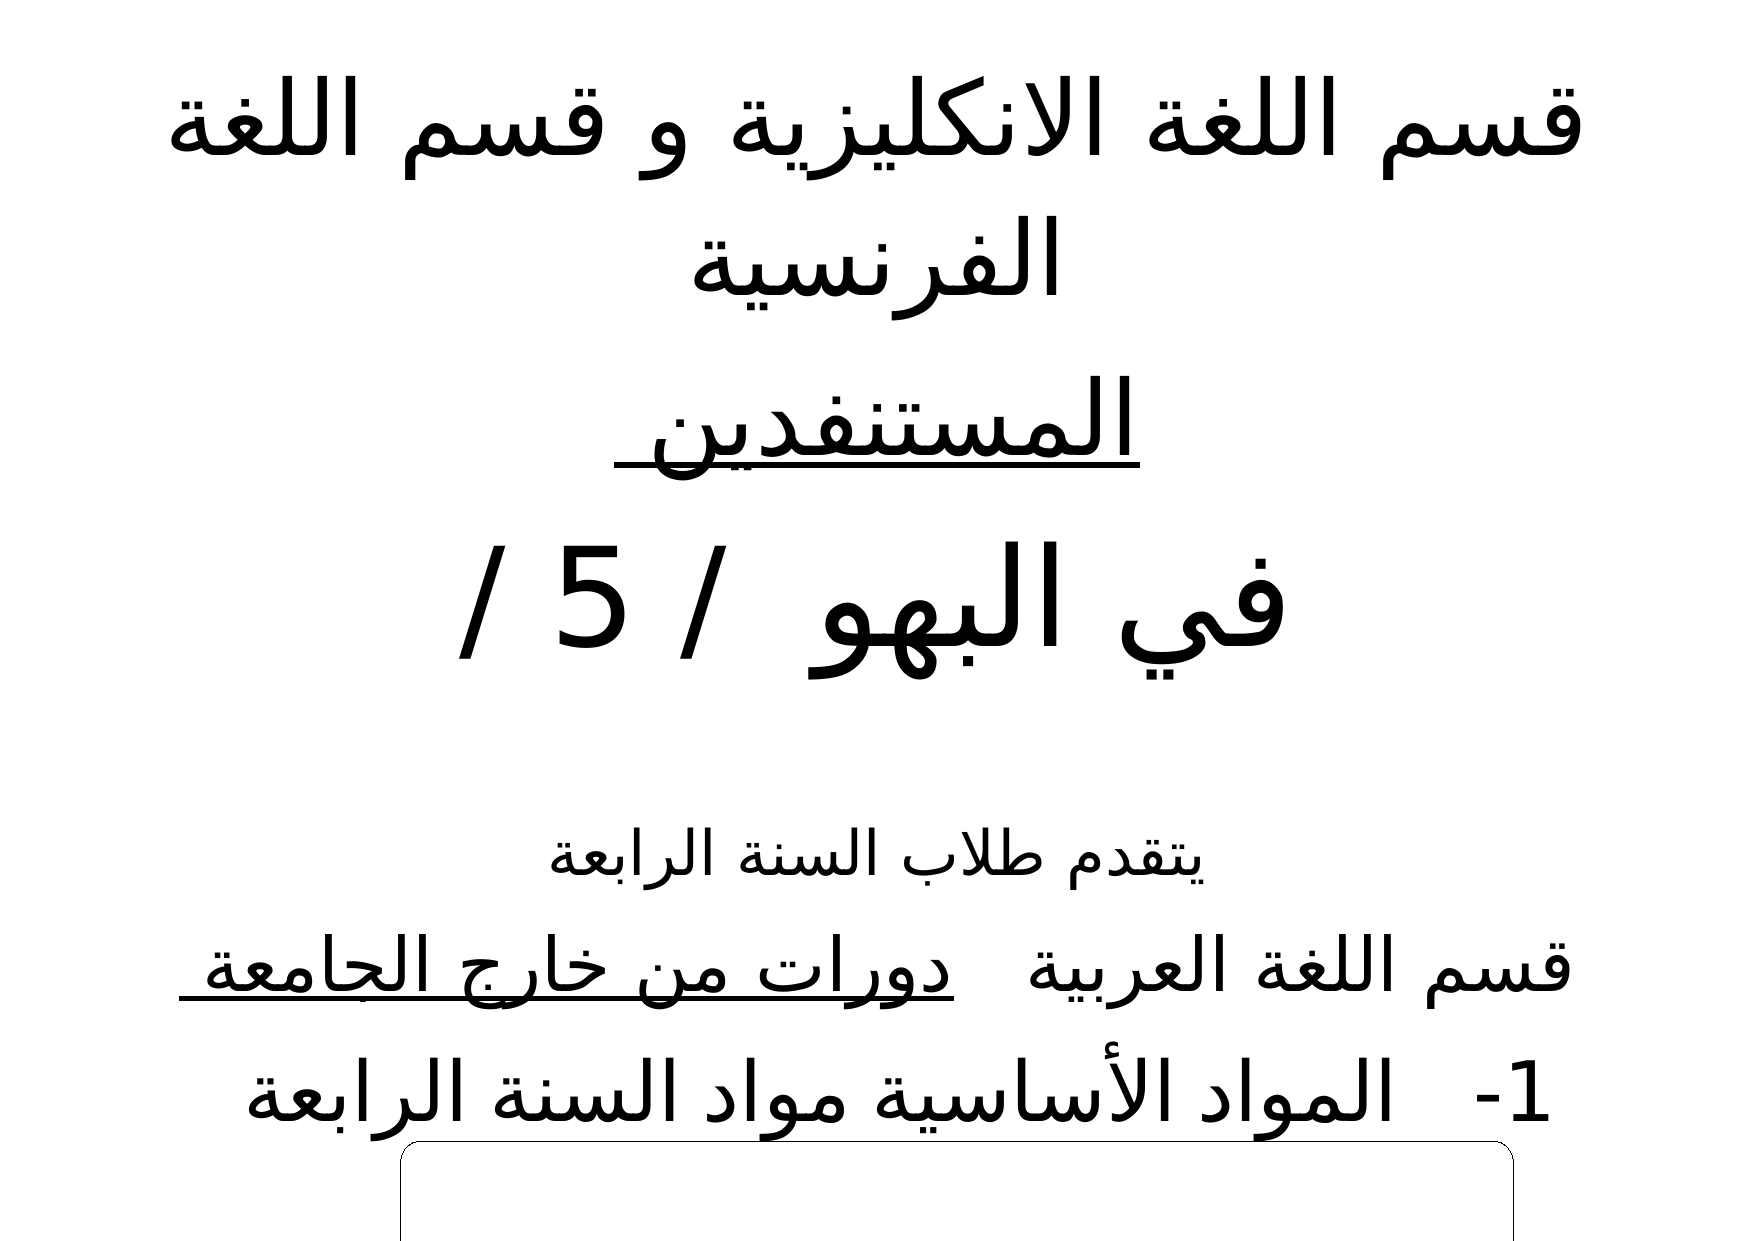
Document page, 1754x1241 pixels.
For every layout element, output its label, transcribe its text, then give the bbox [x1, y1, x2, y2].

list المواد الأساسية مواد السنة الرابعة [59, 1043, 1657, 1141]
text قسم اللغة الانكليزية و قسم اللغة الفرنسية [59, 59, 1695, 320]
text قسم اللغة العربية دورات من خارج الجامعة [59, 922, 1695, 1009]
text المستنفدين [59, 359, 1695, 480]
text يتقدم طلاب السنة الرابعة [59, 818, 1695, 890]
text في البهو / 5 / [59, 519, 1695, 679]
